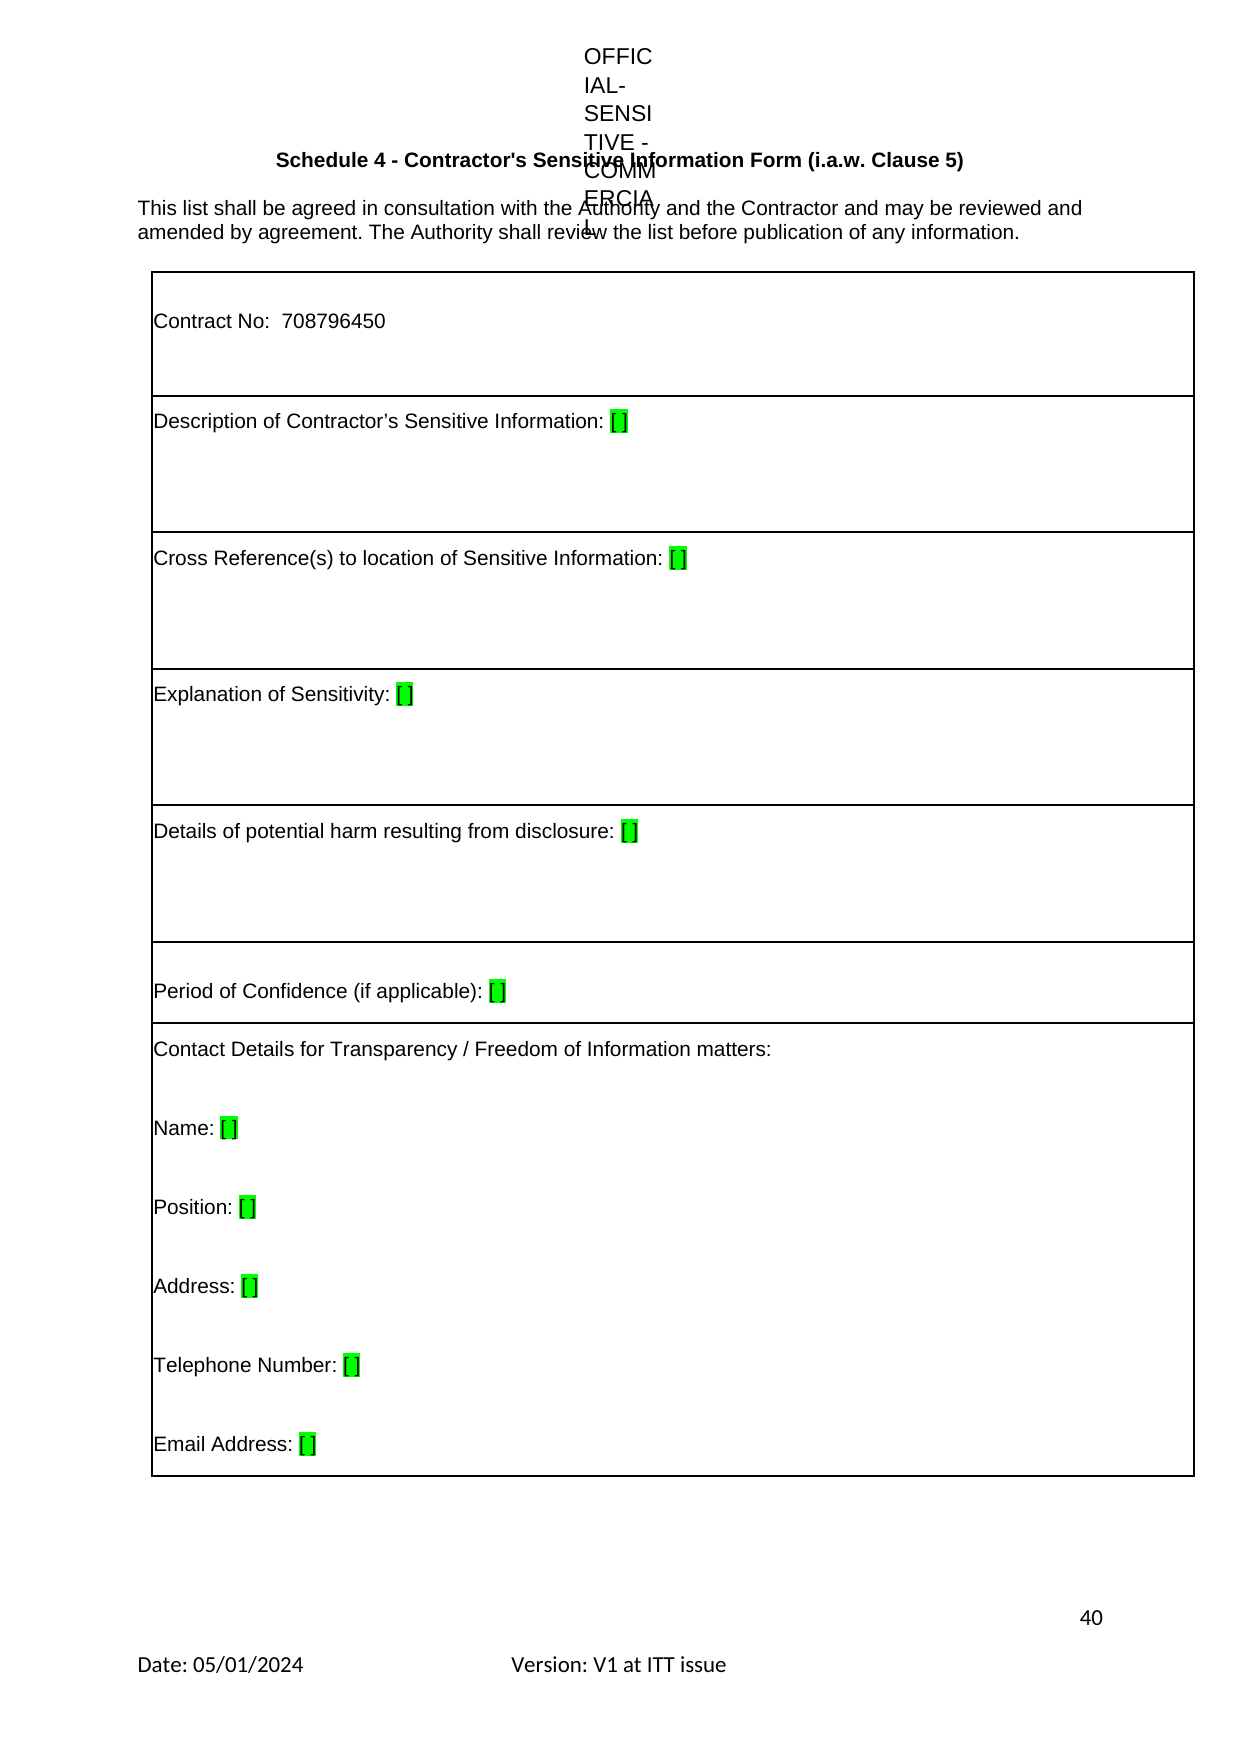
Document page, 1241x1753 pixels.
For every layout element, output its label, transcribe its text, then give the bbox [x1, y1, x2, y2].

table_cell Description of Contractor’s Sensitive Information: [ ] [153, 397, 1193, 531]
table_cell Contact Details for Transparency / Freedom of Information matters: Name: [ ] Position: [ ] Address: [ ] Telephone Number: [ ] Email Address: [ ] [153, 1024, 1193, 1475]
table_cell Cross Reference(s) to location of Sensitive Information: [ ] [153, 533, 1193, 668]
table_cell Explanation of Sensitivity: [ ] [153, 670, 1193, 804]
table_cell Details of potential harm resulting from disclosure: [ ] [153, 806, 1193, 941]
table_header Contract No: 708796450 [153, 273, 1193, 395]
text Schedule 4 - Contractor's Sensitive Information Form (i.a.w. Clause 5) [137, 148, 1103, 172]
table_cell Period of Confidence (if applicable): [ ] [153, 943, 1193, 1022]
text This list shall be agreed in consultation with the Authority and the Contractor and may be reviewed and amended by agreement. The Authority shall review the list before publication of any information. [137, 196, 1103, 244]
